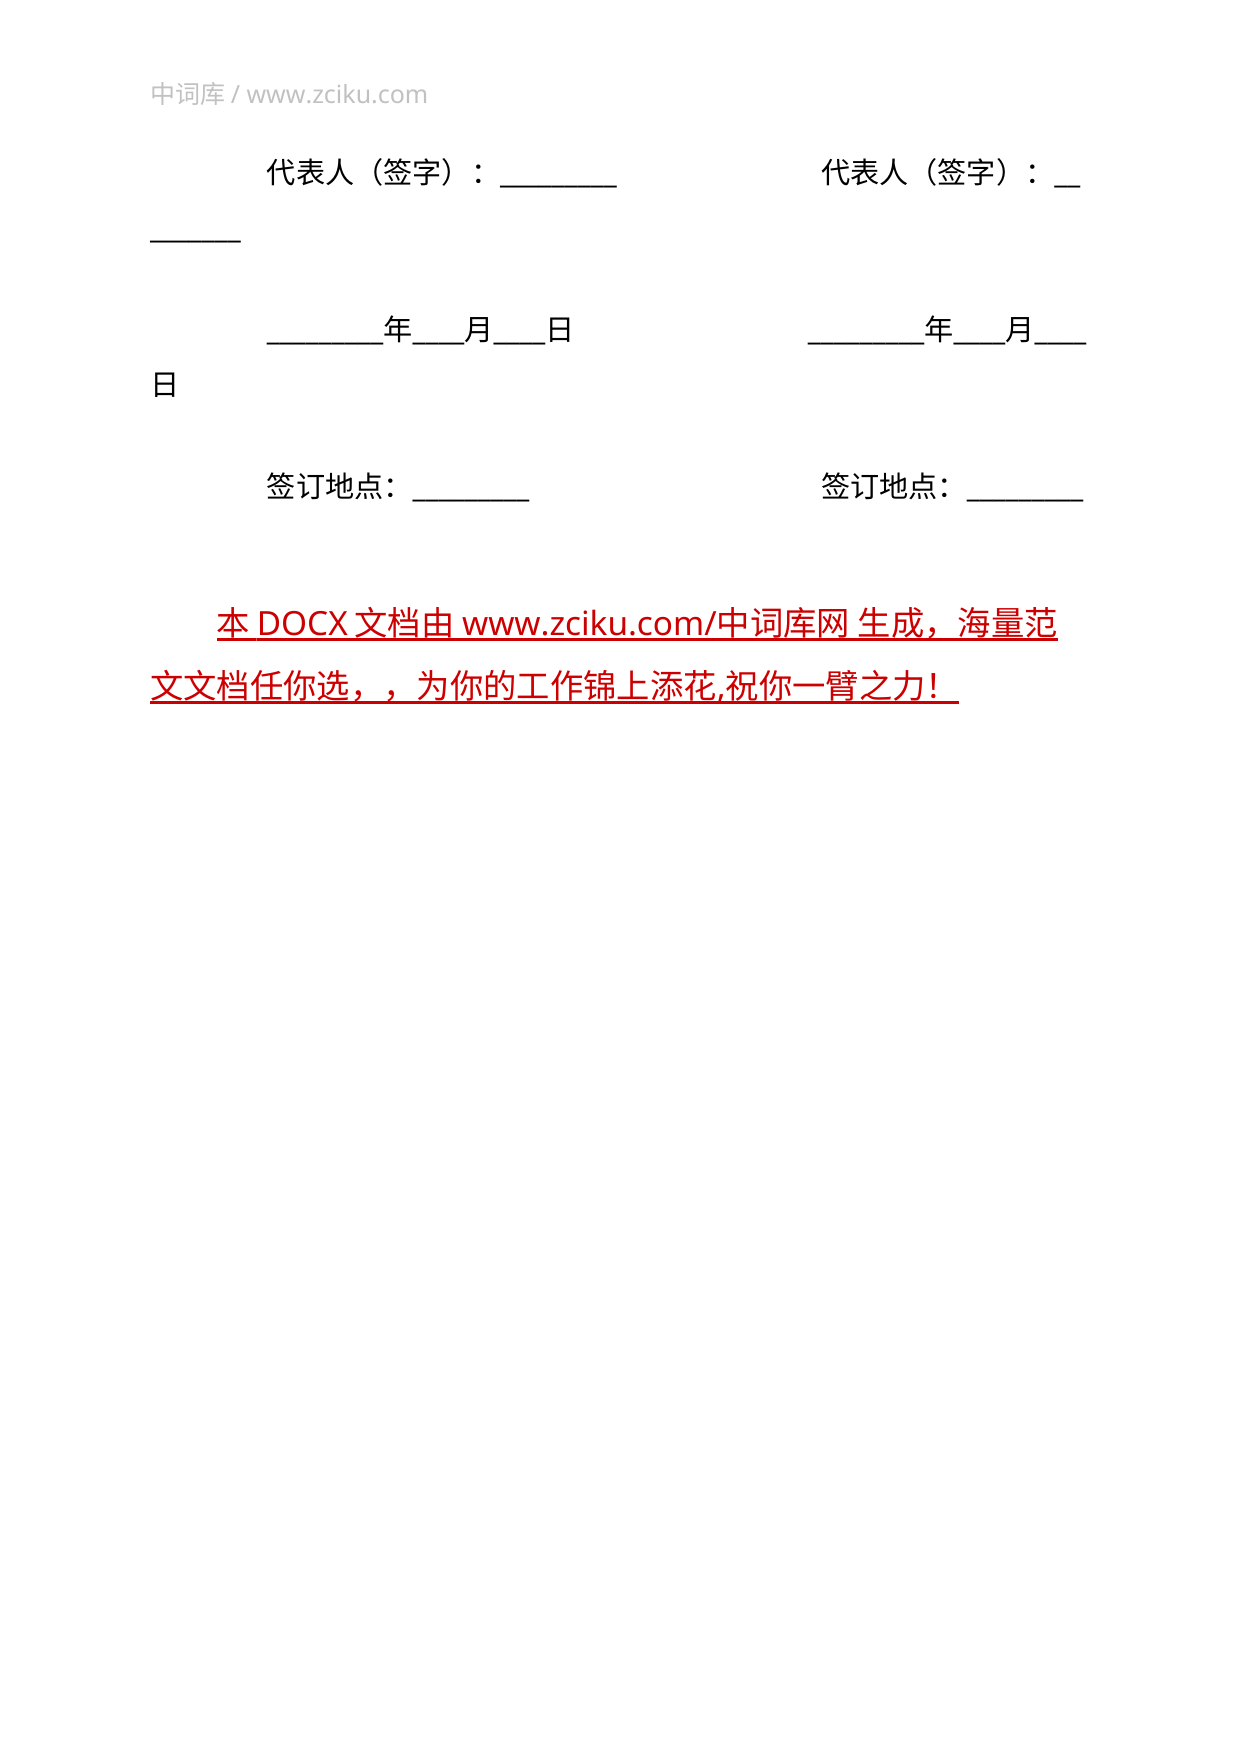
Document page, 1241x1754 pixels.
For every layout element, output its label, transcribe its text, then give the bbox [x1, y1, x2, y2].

text 代表人（签字）：_________ 代表人（签字）：_________ [150, 150, 1090, 247]
text 本DOCX文档由 www.zciku.com/中词库网 生成，海量范文文档任你选，，为你的工作锦上添花,祝你一臂之力！ [150, 597, 1090, 708]
text _________年____月____日 _________年____月____日 [150, 307, 1090, 404]
text 签订地点：_________ 签订地点：_________ [150, 464, 1090, 506]
